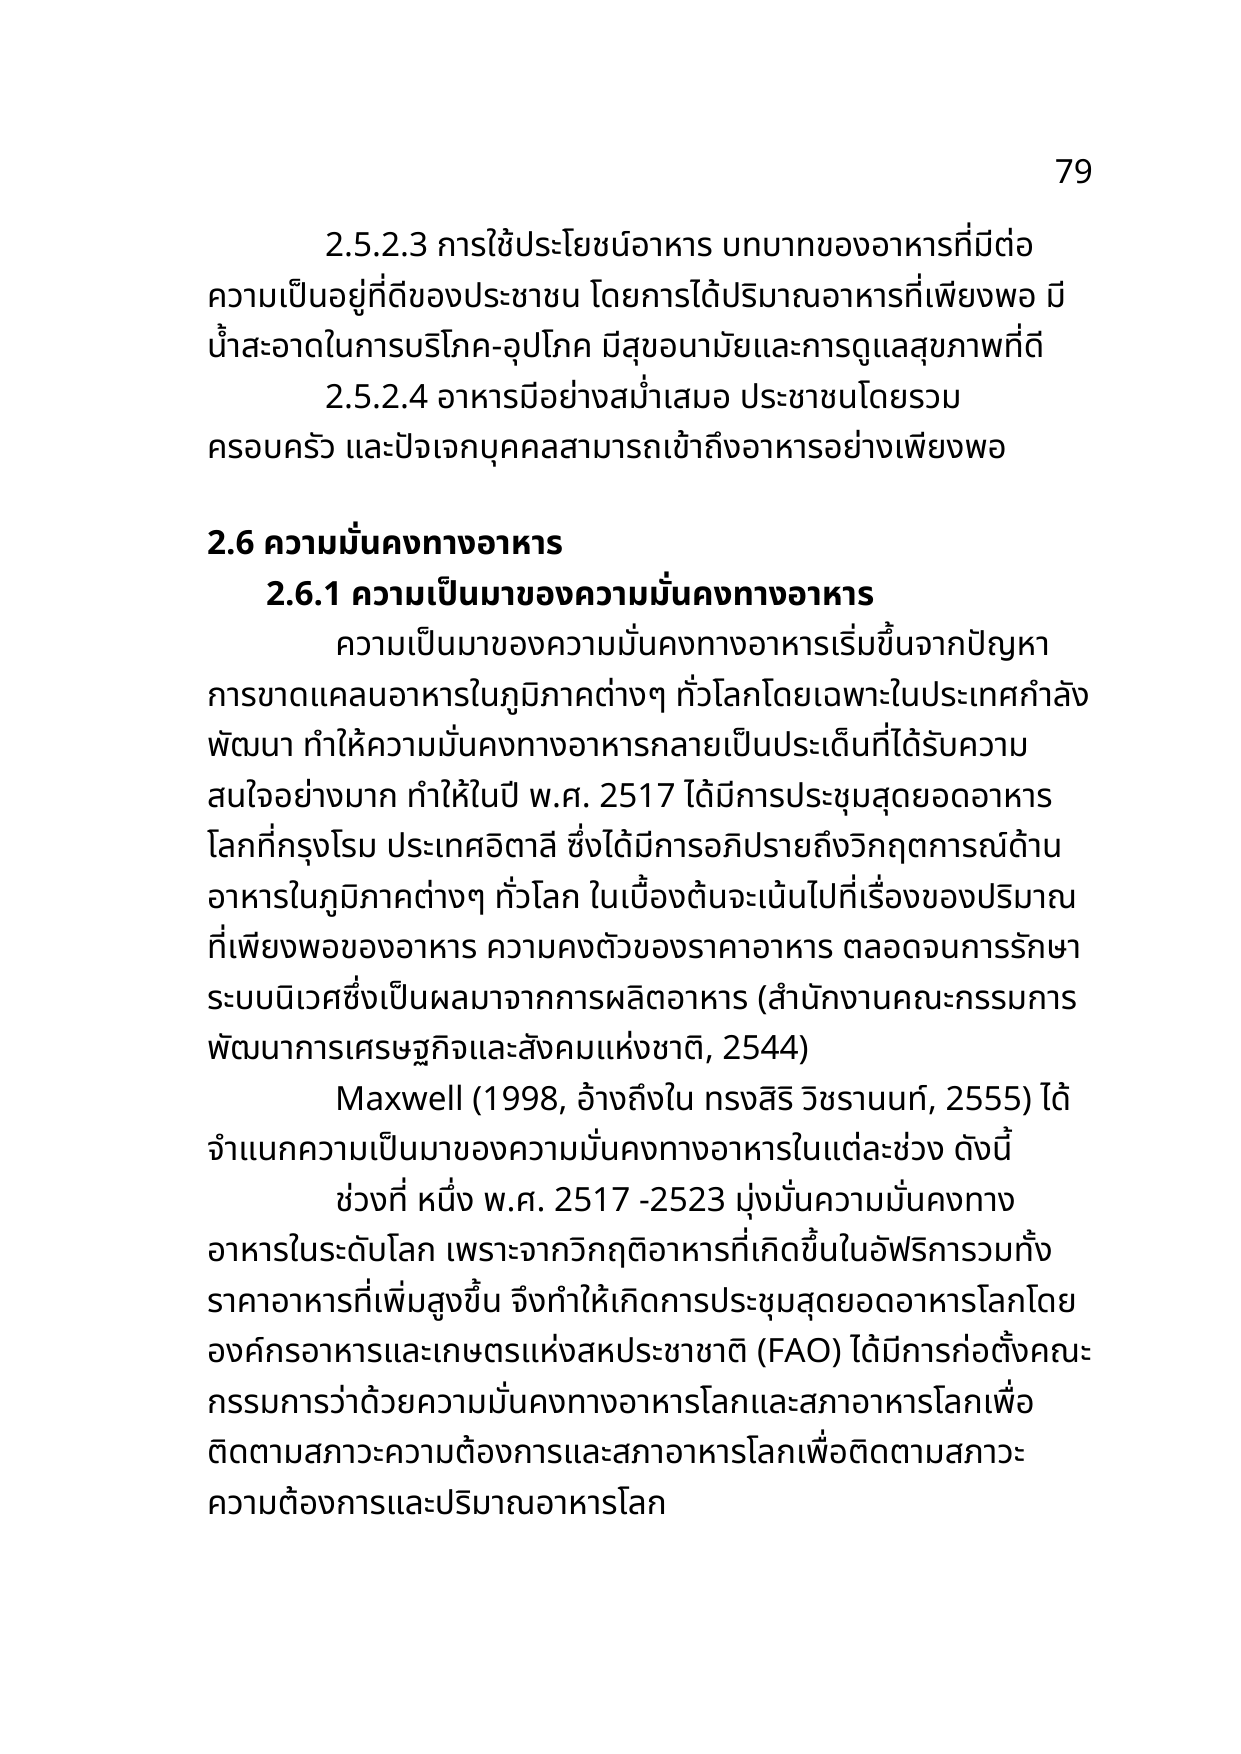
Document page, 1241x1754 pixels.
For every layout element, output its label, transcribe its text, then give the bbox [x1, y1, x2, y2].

text 2.5.2.3 การใช้ประโยชน์อาหาร บทบาทของอาหารที่มีต่อความเป็นอยู่ที่ดีของประชาชน โดยการได้ปริมาณอาหารที่เพียงพอ มีน้ำสะอาดในการบริโภค-อุปโภค มีสุขอนามัยและการดูแลสุขภาพที่ดี [207, 221, 1092, 373]
text 2.6 ความมั่นคงทางอาหาร [207, 519, 1092, 570]
text 2.5.2.4 อาหารมีอย่างสม่ำเสมอ ประชาชนโดยรวม ครอบครัว และปัจเจกบุคคลสามารถเข้าถึงอาหารอย่างเพียงพอ [207, 373, 1092, 474]
text ช่วงที่ หนึ่ง พ.ศ. 2517 -2523 มุ่งมั่นความมั่นคงทางอาหารในระดับโลก เพราะจากวิกฤติอาหารที่เกิดขึ้นในอัฟริการวมทั้งราคาอาหารที่เพิ่มสูงขึ้น จึงทำให้เกิดการประชุมสุดยอดอาหารโลกโดยองค์กรอาหารและเกษตรแห่งสหประชาชาติ (FAO) ได้มีการก่อตั้งคณะกรรมการว่าด้วยความมั่นคงทางอาหารโลกและสภาอาหารโลกเพื่อติดตามสภาวะความต้องการและสภาอาหารโลกเพื่อติดตามสภาวะความต้องการและปริมาณอาหารโลก [207, 1176, 1092, 1529]
text 2.6.1 ความเป็นมาของความมั่นคงทางอาหาร [207, 570, 1092, 620]
text ความเป็นมาของความมั่นคงทางอาหารเริ่มขึ้นจากปัญหาการขาดแคลนอาหารในภูมิภาคต่างๆ ทั่วโลกโดยเฉพาะในประเทศกำลังพัฒนา ทำให้ความมั่นคงทางอาหารกลายเป็นประเด็นที่ได้รับความสนใจอย่างมาก ทำให้ในปี พ.ศ. 2517 ได้มีการประชุมสุดยอดอาหารโลกที่กรุงโรม ประเทศอิตาลี ซึ่งได้มีการอภิปรายถึงวิกฤตการณ์ด้านอาหารในภูมิภาคต่างๆ ทั่วโลก ในเบื้องต้นจะเน้นไปที่เรื่องของปริมาณที่เพียงพอของอาหาร ความคงตัวของราคาอาหาร ตลอดจนการรักษาระบบนิเวศซึ่งเป็นผลมาจากการผลิตอาหาร (สำนักงานคณะกรรมการพัฒนาการเศรษฐกิจและสังคมแห่งชาติ, 2544) [207, 620, 1092, 1075]
text Maxwell (1998, อ้างถึงใน ทรงสิริ วิชรานนท์, 2555) ได้จำแนกความเป็นมาของความมั่นคงทางอาหารในแต่ละช่วง ดังนี้ [207, 1075, 1092, 1176]
